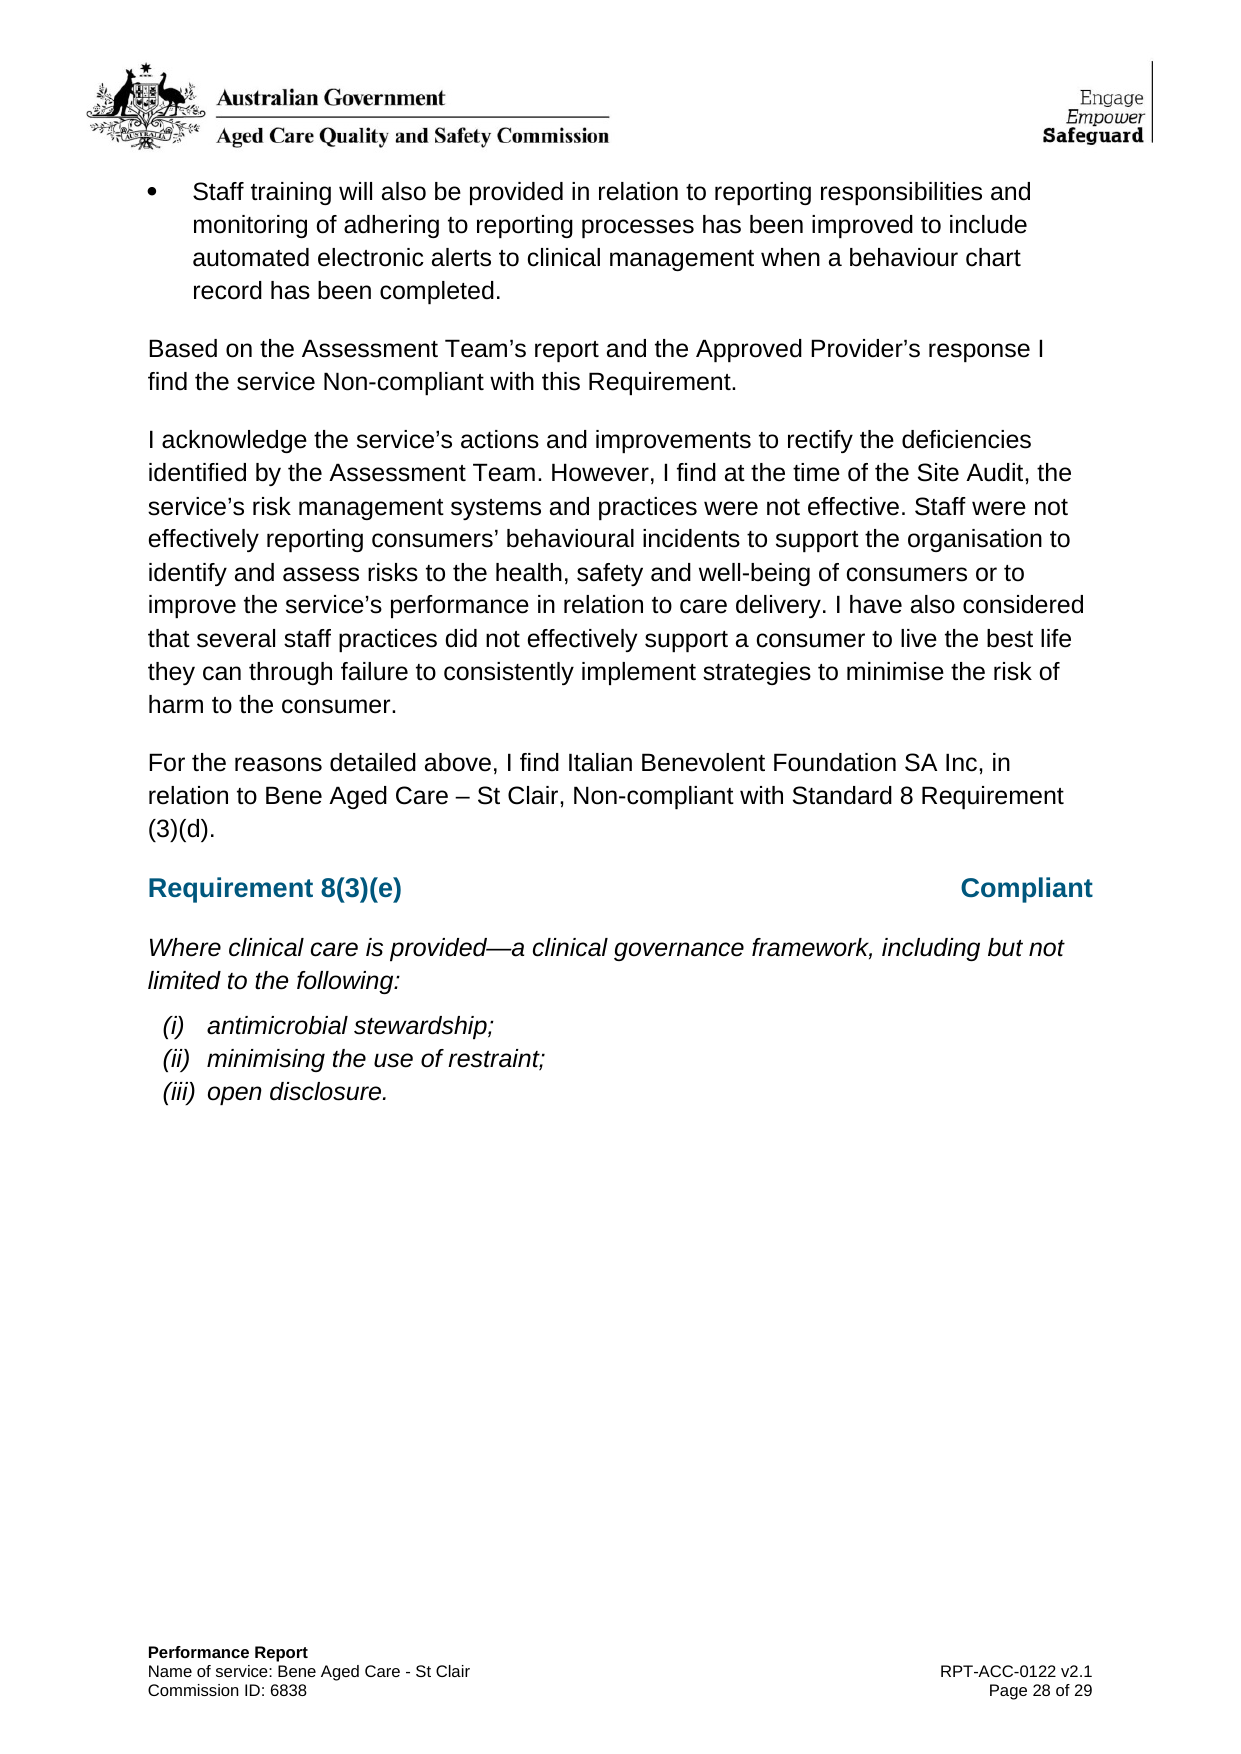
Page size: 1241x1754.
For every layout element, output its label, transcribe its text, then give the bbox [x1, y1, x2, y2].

list Staff training will also be provided in relation to reporting responsibilities and monitoring of adhering to reporting processes has been improved to include automated electronic alerts to clinical management when a behaviour chart record has been completed. [148, 177, 1092, 305]
picture [0, 1, 1241, 171]
list antimicrobial stewardship; [162, 1011, 1092, 1040]
text I acknowledge the service’s actions and improvements to rectify the deficiencies identified by the Assessment Team. However, I find at the time of the Site Audit, the service’s risk management systems and practices were not effective. Staff were not effectively reporting consumers’ behavioural incidents to support the organisation to identify and assess risks to the health, safety and well-being of consumers or to improve the service’s performance in relation to care delivery. I have also considered that several staff practices did not effectively support a consumer to live the best life they can through failure to consistently implement strategies to minimise the risk of harm to the consumer. [148, 425, 1092, 718]
list minimising the use of restraint; [162, 1044, 1092, 1073]
list Based on the Assessment Team’s report and the Approved Provider’s response I find the service Non-compliant with this Requirement. [148, 334, 1092, 396]
list open disclosure. [162, 1077, 1092, 1106]
subtitle Requirement 8(3)(e) Compliant [148, 872, 1092, 903]
text Where clinical care is provided—a clinical governance framework, including but not limited to the following: [148, 933, 1092, 994]
list For the reasons detailed above, I find Italian Benevolent Foundation SA Inc, in relation to Bene Aged Care – St Clair, Non-compliant with Standard 8 Requirement (3)(d). [148, 748, 1092, 842]
